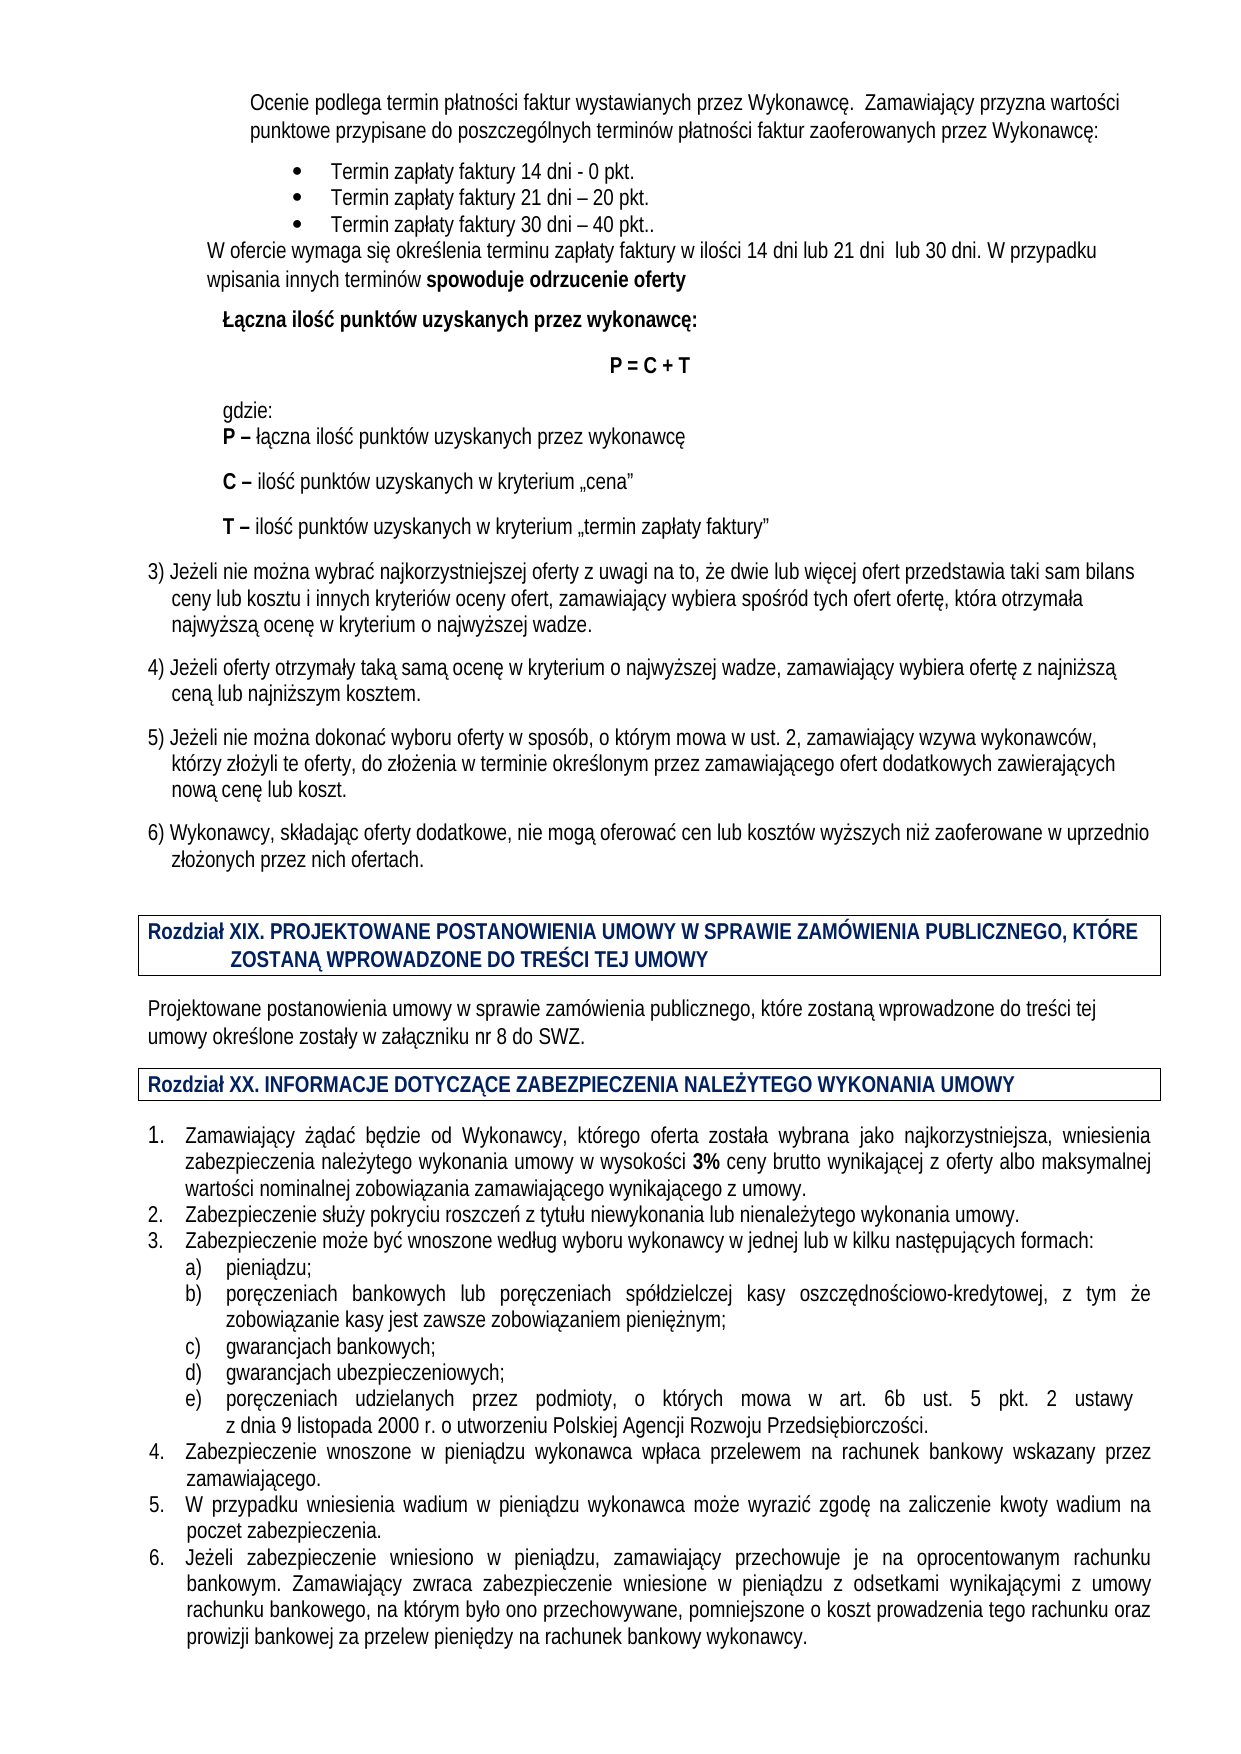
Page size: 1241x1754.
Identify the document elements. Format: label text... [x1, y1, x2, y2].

list Zabezpieczenie może być wnoszone według wyboru wykonawcy w jednej lub w kilku następujących formach: [148, 1227, 1152, 1254]
list poręczeniach bankowych lub poręczeniach spółdzielczej kasy oszczędnościowo-kredytowej, z tym że zobowiązanie kasy jest zawsze zobowiązaniem pieniężnym; [185, 1280, 1152, 1333]
list Zabezpieczenie wnoszone w pieniądzu wykonawca wpłaca przelewem na rachunek bankowy wskazany przez zamawiającego. [149, 1438, 1152, 1491]
text P – łączna ilość punktów uzyskanych przez wykonawcę [223, 423, 1152, 449]
text 4) Jeżeli oferty otrzymały taką samą ocenę w kryterium o najwyższej wadze, zamawiający wybiera ofertę z najniższą ceną lub najniższym kosztem. [148, 654, 1152, 707]
list gdzie: [223, 397, 1152, 423]
text T – ilość punktów uzyskanych w kryterium „termin zapłaty faktury” [223, 513, 1152, 539]
list Termin zapłaty faktury 30 dni – 40 pkt.. [293, 211, 1152, 237]
text 3) Jeżeli nie można wybrać najkorzystniejszej oferty z uwagi na to, że dwie lub więcej ofert przedstawia taki sam bilans ceny lub kosztu i innych kryteriów oceny ofert, zamawiający wybiera spośród tych ofert ofertę, która otrzymała najwyższą ocenę w kryterium o najwyższej wadze. [148, 558, 1152, 637]
text Rozdział XX. INFORMACJE DOTYCZĄCE ZABEZPIECZENIA NALEŻYTEGO WYKONANIA UMOWY [139, 1069, 1160, 1100]
list Jeżeli zabezpieczenie wniesiono w pieniądzu, zamawiający przechowuje je na oprocentowanym rachunku bankowym. Zamawiający zwraca zabezpieczenie wniesione w pieniądzu z odsetkami wynikającymi z umowy rachunku bankowego, na którym było ono przechowywane, pomniejszone o koszt prowadzenia tego rachunku oraz prowizji bankowej za przelew pieniędzy na rachunek bankowy wykonawcy. [149, 1543, 1152, 1649]
list Zamawiający żądać będzie od Wykonawcy, którego oferta została wybrana jako najkorzystniejsza, wniesienia zabezpieczenia należytego wykonania umowy w wysokości 3% ceny brutto wynikającej z oferty albo maksymalnej wartości nominalnej zobowiązania zamawiającego wynikającego z umowy. [148, 1119, 1152, 1201]
list poręczeniach udzielanych przez podmioty, o których mowa w art. 6b ust. 5 pkt. 2 ustawy z dnia 9 listopada 2000 r. o utworzeniu Polskiej Agencji Rozwoju Przedsiębiorczości. [185, 1385, 1152, 1438]
text Łączna ilość punktów uzyskanych przez wykonawcę: [223, 306, 1152, 333]
list W przypadku wniesienia wadium w pieniądzu wykonawca może wyrazić zgodę na zaliczenie kwoty wadium na poczet zabezpieczenia. [149, 1491, 1152, 1543]
text Rozdział XIX. PROJEKTOWANE POSTANOWIENIA UMOWY W SPRAWIE ZAMÓWIENIA PUBLICZNEGO, KTÓRE ZOSTANĄ WPROWADZONE DO TREŚCI TEJ UMOWY [139, 916, 1160, 975]
text 6) Wykonawcy, składając oferty dodatkowe, nie mogą oferować cen lub kosztów wyższych niż zaoferowane w uprzednio złożonych przez nich ofertach. [148, 819, 1152, 872]
list Termin zapłaty faktury 14 dni - 0 pkt. [293, 158, 1152, 184]
list gwarancjach bankowych; [185, 1333, 1152, 1359]
text P = C + T [148, 352, 1152, 378]
list gwarancjach ubezpieczeniowych; [185, 1359, 1152, 1385]
text C – ilość punktów uzyskanych w kryterium „cena” [223, 468, 1152, 494]
list Termin zapłaty faktury 21 dni – 20 pkt. [293, 184, 1152, 211]
text Ocenie podlega termin płatności faktur wystawianych przez Wykonawcę. Zamawiający przyzna wartości punktowe przypisane do poszczególnych terminów płatności faktur zaoferowanych przez Wykonawcę: [250, 89, 1152, 143]
text Projektowane postanowienia umowy w sprawie zamówienia publicznego, które zostaną wprowadzone do treści tej umowy określone zostały w załączniku nr 8 do SWZ. [148, 995, 1152, 1049]
list pieniądzu; [185, 1254, 1152, 1280]
list Zabezpieczenie służy pokryciu roszczeń z tytułu niewykonania lub nienależytego wykonania umowy. [148, 1201, 1152, 1227]
text W ofercie wymaga się określenia terminu zapłaty faktury w ilości 14 dni lub 21 dni lub 30 dni. W przypadku wpisania innych terminów spowoduje odrzucenie oferty [207, 237, 1152, 292]
text 5) Jeżeli nie można dokonać wyboru oferty w sposób, o którym mowa w ust. 2, zamawiający wzywa wykonawców, którzy złożyli te oferty, do złożenia w terminie określonym przez zamawiającego ofert dodatkowych zawierających nową cenę lub koszt. [148, 723, 1152, 802]
